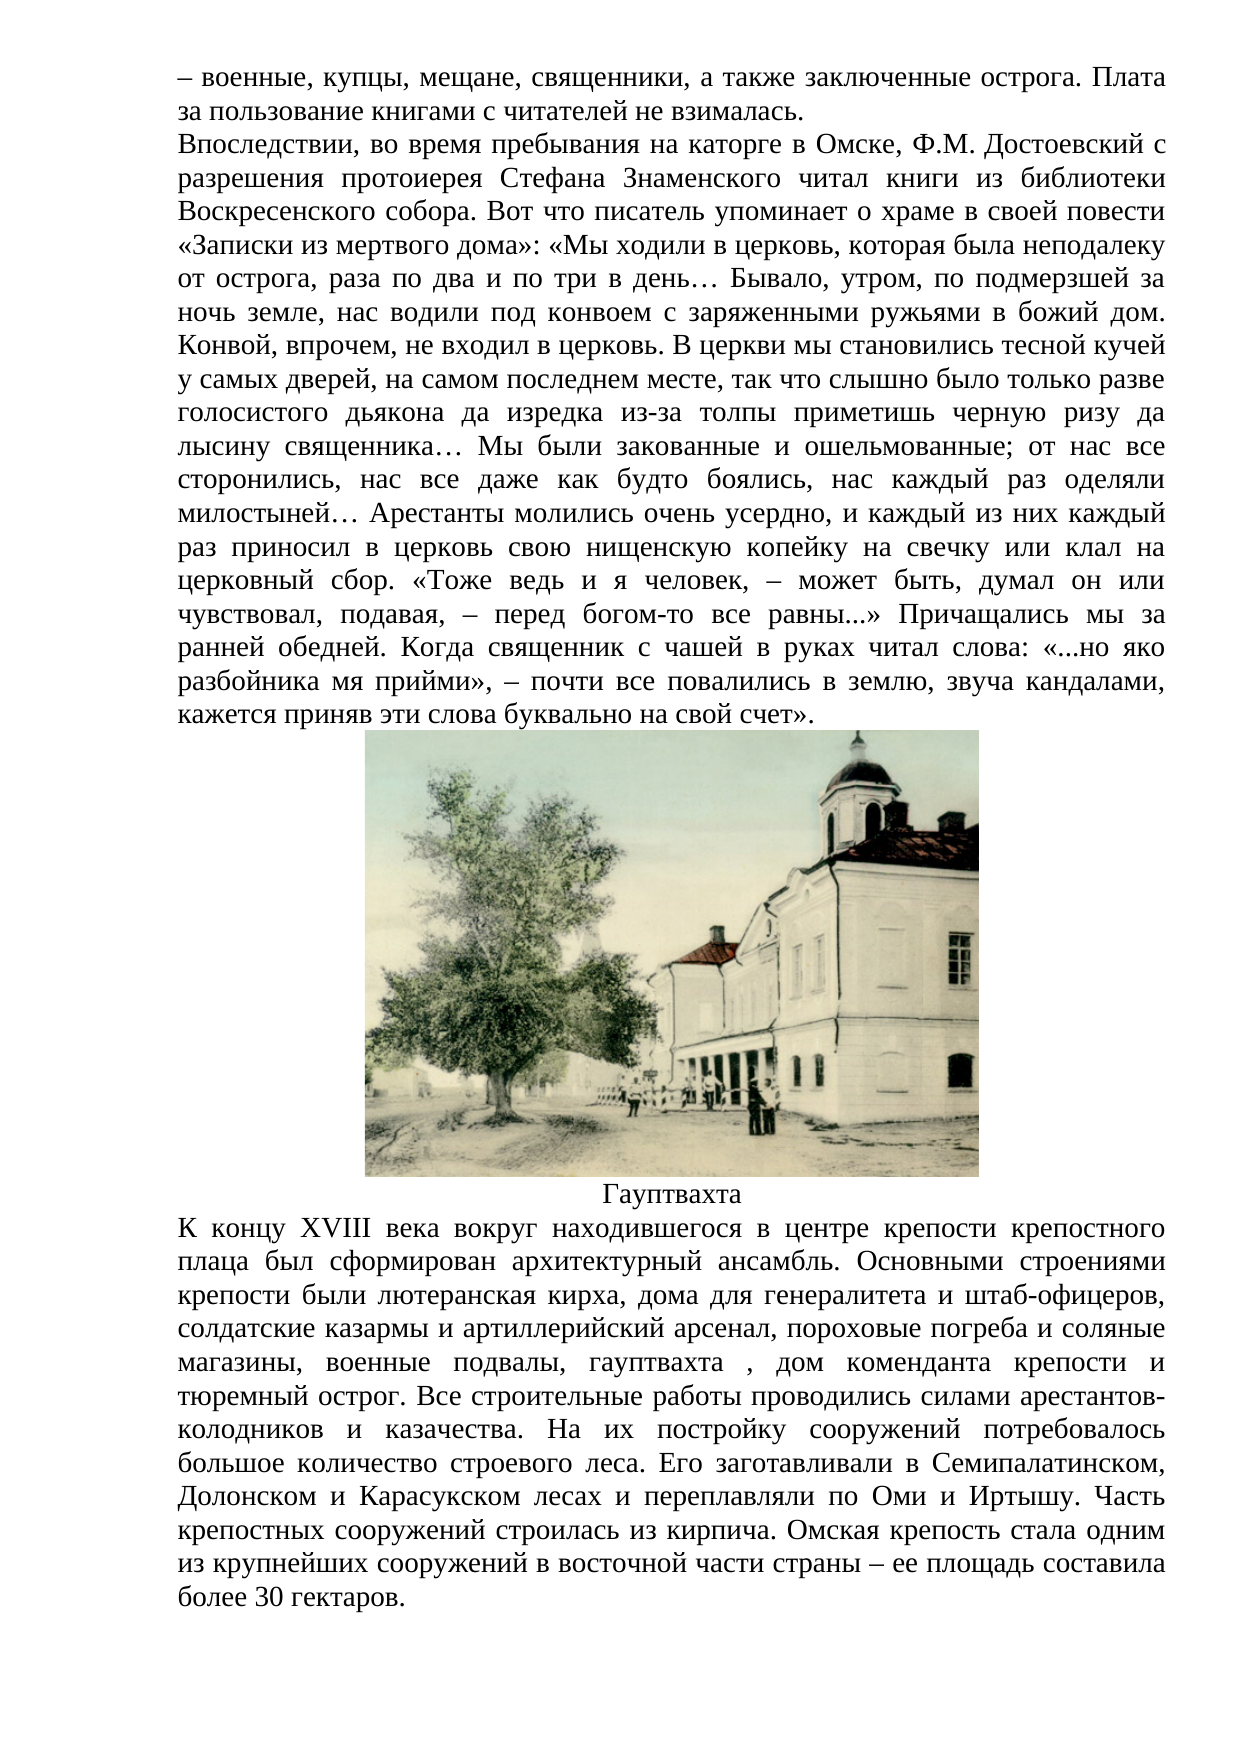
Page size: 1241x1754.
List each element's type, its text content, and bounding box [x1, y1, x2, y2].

text Гауптвахта [177, 1176, 1167, 1210]
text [177, 59, 1167, 126]
text К концу XVIII века вокруг находившегося в центре крепости крепостного плаца был сформирован архитектурный ансамбль. Основными строениями крепости были лютеранская кирха, дома для генералитета и штаб-офицеров, солдатские казармы и артиллерийский арсенал, пороховые погреба и соляные магазины, военные подвалы, гауптвахта , дом коменданта крепости и тюремный острог. Все строительные работы проводились силами арестантов-колодников и казачества. На их постройку сооружений потребовалось большое количество строевого леса. Его заготавливали в Семипалатинском, Долонском и Карасукском лесах и переплавляли по Оми и Иртышу. Часть крепостных сооружений строилась из кирпича. Омская крепость стала одним из крупнейших сооружений в восточной части страны – ее площадь составила более 30 гектаров. [177, 1210, 1167, 1612]
text Впоследствии, во время пребывания на каторге в Омске, Ф.М. Достоевский с разрешения протоиерея Стефана Знаменского читал книги из библиотеки Воскресенского собора. Вот что писатель упоминает о храме в своей повести «Записки из мертвого дома»: «Мы ходили в церковь, которая была неподалеку от острога, раза по два и по три в день… Бывало, утром, по подмерзшей за ночь земле, нас водили под конвоем с заряженными ружьями в божий дом. Конвой, впрочем, не входил в церковь. В церкви мы становились тесной кучей у самых дверей, на самом последнем месте, так что слышно было только разве голосистого дьякона да изредка из-за толпы приметишь черную ризу да лысину священника… Мы были закованные и ошельмованные; от нас все сторонились, нас все даже как будто боялись, нас каждый раз оделяли милостыней… Арестанты молились очень усердно, и каждый из них каждый раз приносил в церковь свою нищенскую копейку на свечку или клал на церковный сбор. «Тоже ведь и я человек, – может быть, думал он или чувствовал, подавая, – перед богом-то все равны...» Причащались мы за ранней обедней. Когда священник с чашей в руках читал слова: «...но яко разбойника мя прийми», – почти все повалились в землю, звуча кандалами, кажется приняв эти слова буквально на свой счет». [177, 126, 1167, 730]
picture [364, 730, 979, 1177]
